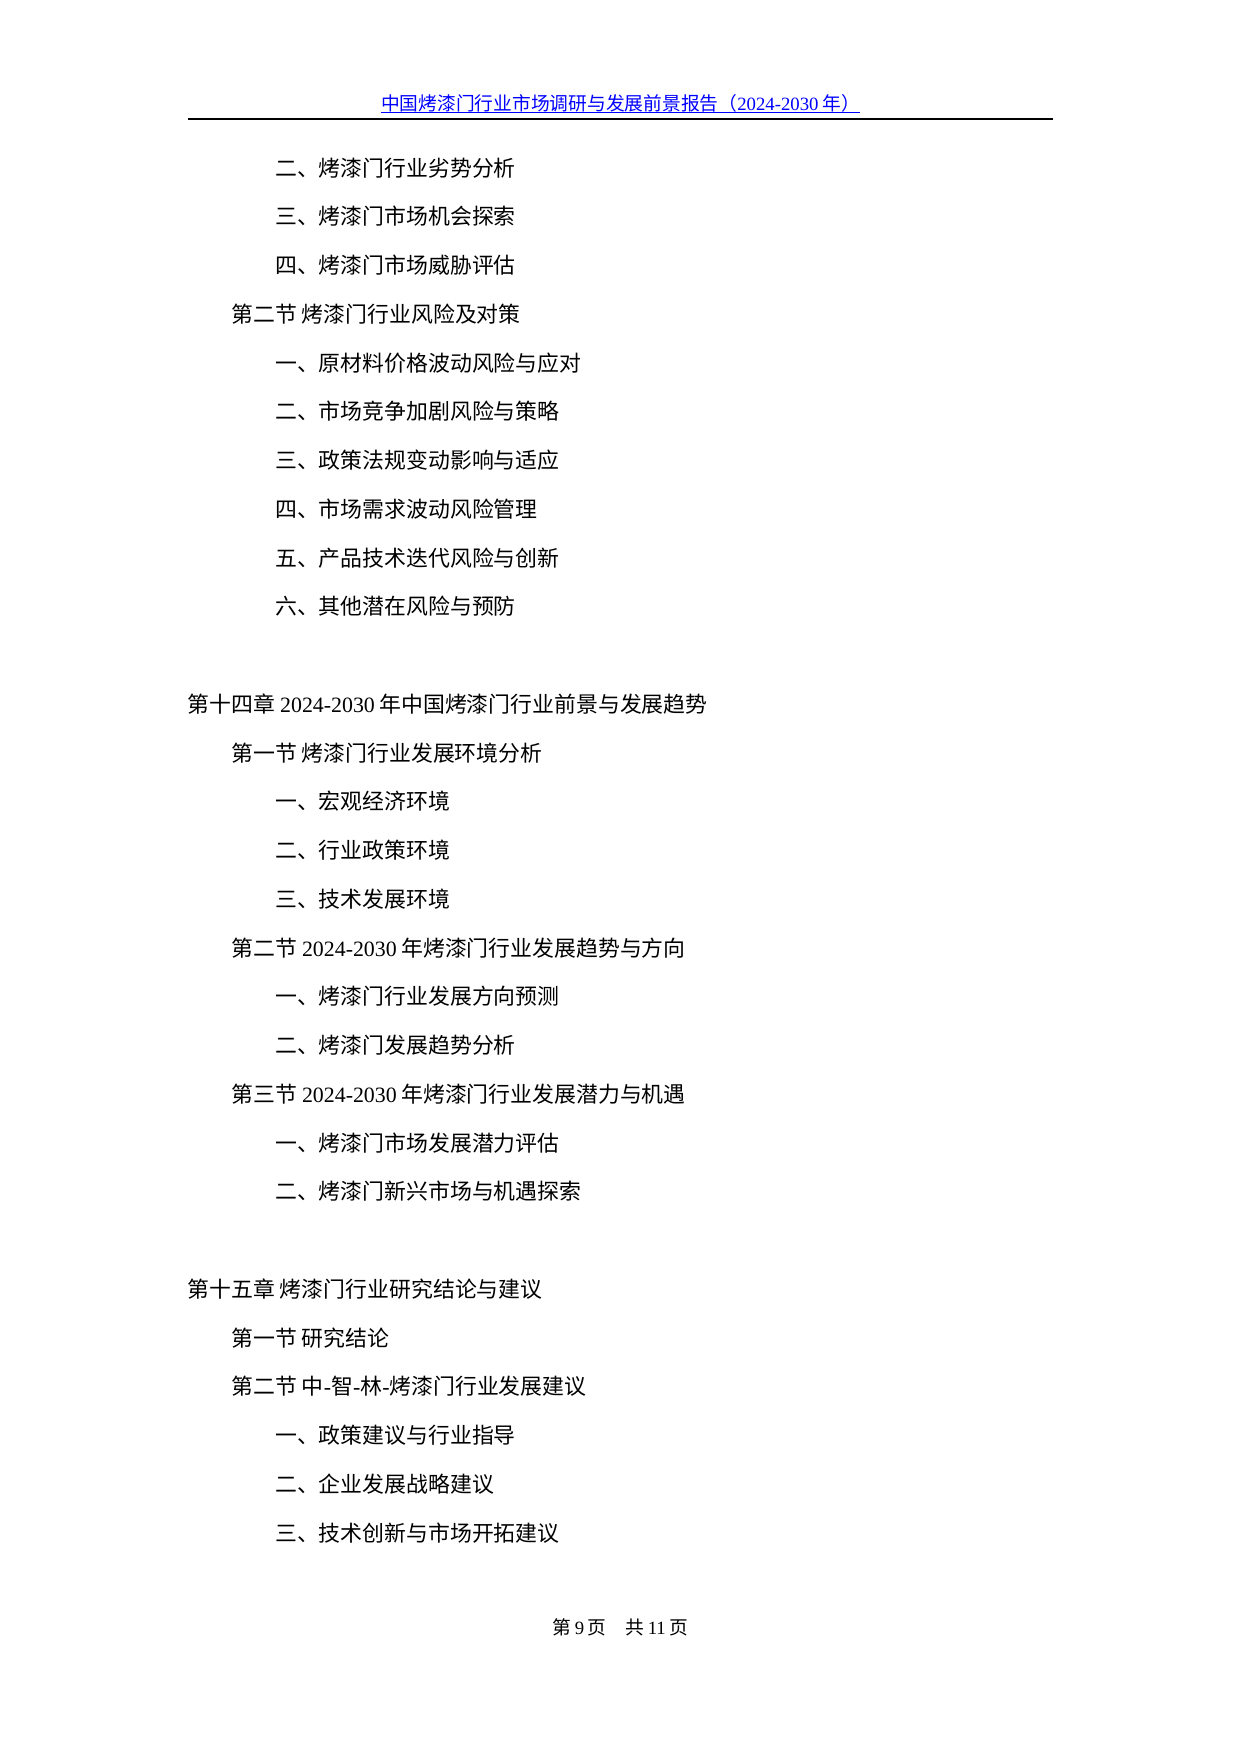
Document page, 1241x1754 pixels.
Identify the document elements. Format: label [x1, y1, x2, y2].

text [187, 150, 1053, 1548]
